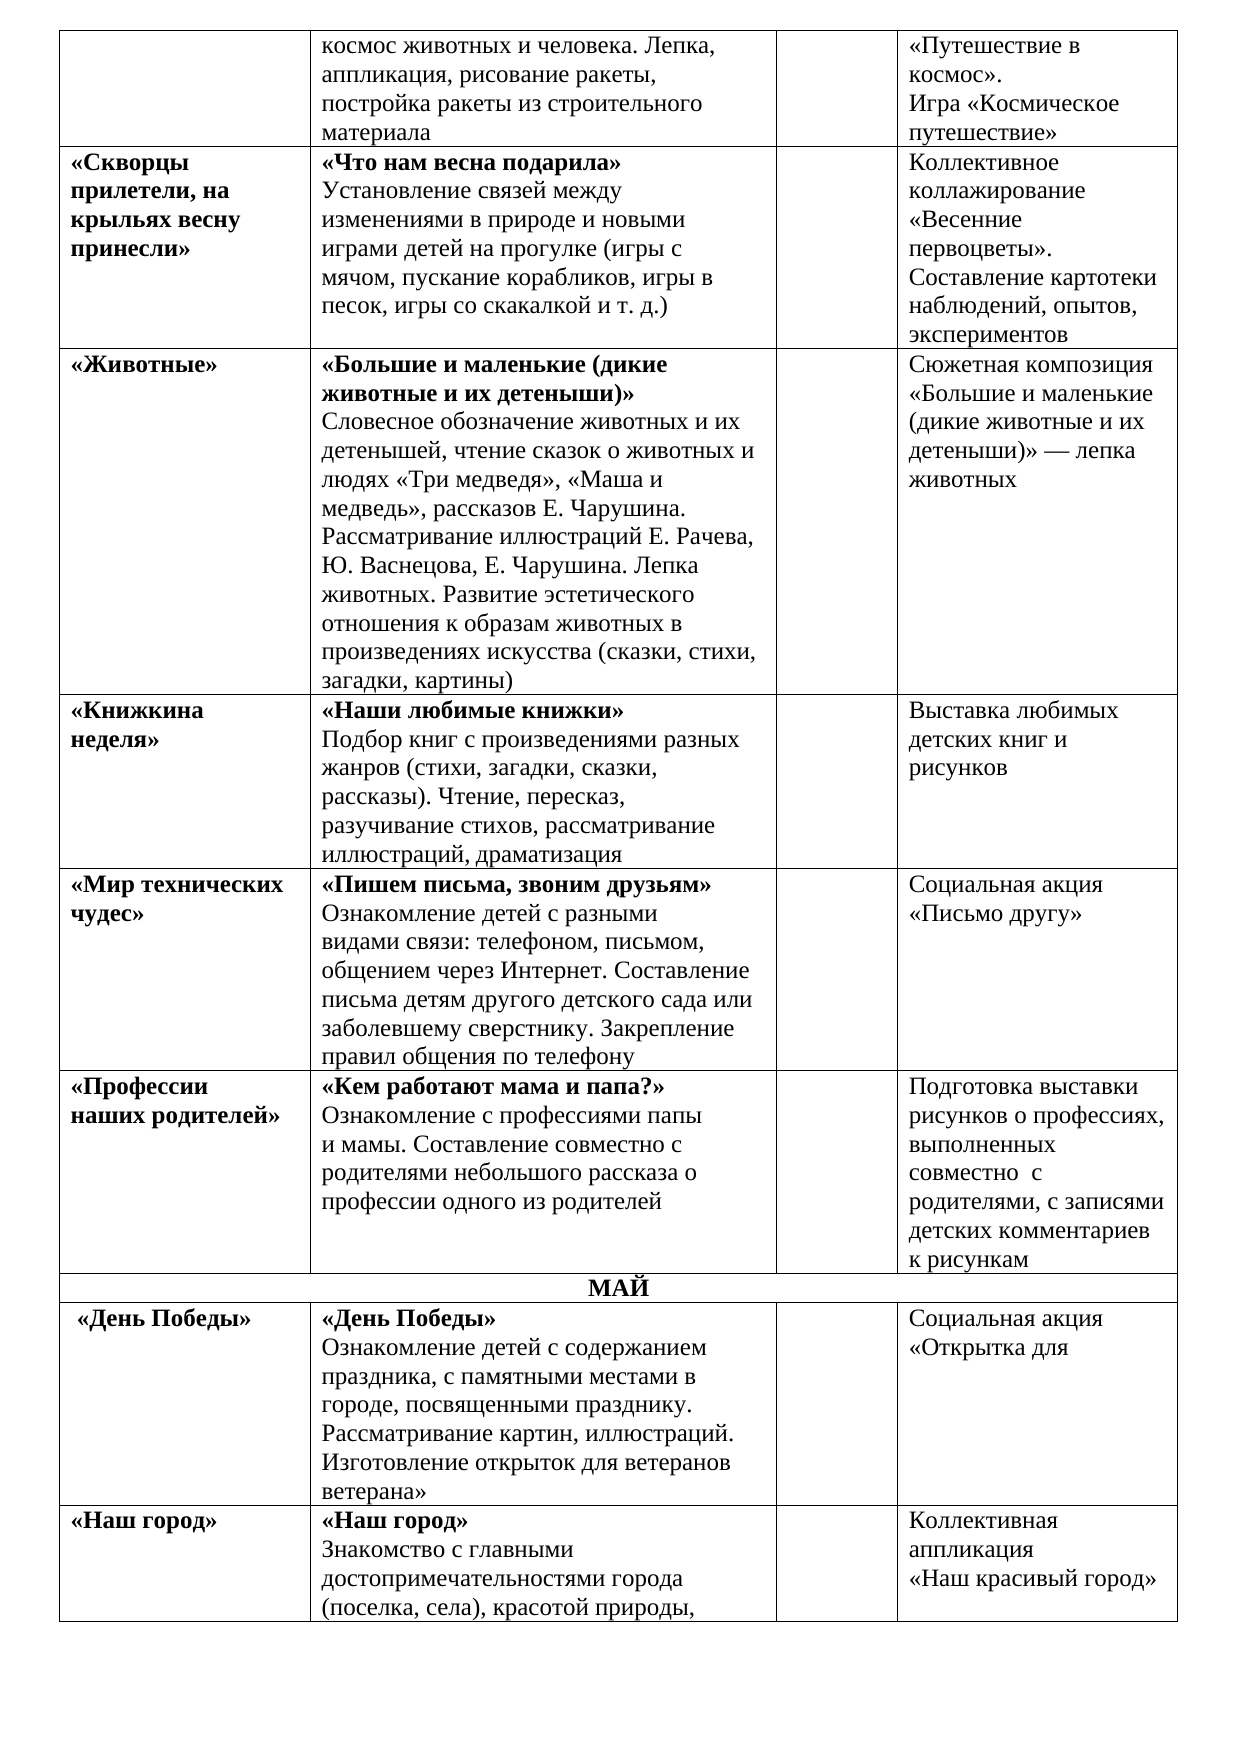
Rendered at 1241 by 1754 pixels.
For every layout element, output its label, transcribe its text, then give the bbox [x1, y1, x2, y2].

table_cell «Наши любимые книжки» Подбор книг с произведениями разных жанров (стихи, загадки, сказки, рассказы). Чтение, пересказ, разучивание стихов, рассматривание иллюстраций, драматизация [311, 695, 776, 868]
table_cell «Кем работают мама и папа?» Ознакомление с профессиями папы и мамы. Составление совместно с родителями небольшого рассказа о профессии одного из родителей [311, 1071, 776, 1272]
table_cell «Наш город» [60, 1506, 310, 1621]
table_cell «Пишем письма, звоним друзьям» Ознакомление детей с разными видами связи: телефоном, письмом, общением через Интернет. Составление письма детям другого детского сада или заболевшему сверстнику. Закрепление правил общения по телефону [311, 869, 776, 1070]
table_cell «Мир технических чудес» [60, 869, 310, 1070]
table_cell «Что нам весна подарила» Установление связей между изменениями в природе и новыми играми детей на прогулке (игры с мячом, пускание корабликов, игры в песок, игры со скакалкой и т. д.) [311, 147, 776, 348]
table_cell [777, 695, 897, 868]
table_cell «Большие и маленькие (дикие животные и их детеныши)» Словесное обозначение животных и их детенышей, чтение сказок о животных и людях «Три медведя», «Маша и медведь», рассказов Е. Чарушина. Рассматривание иллюстраций Е. Рачева, Ю. Васнецова, Е. Чарушина. Лепка животных. Развитие эстетического отношения к образам животных в произведениях искусства (сказки, стихи, загадки, картины) [311, 349, 776, 694]
table_cell Подготовка выставки рисунков о профессиях, выполненных совместно с родителями, с записями детских комментариев к рисункам [898, 1071, 1177, 1272]
table_cell МАЙ [60, 1274, 1177, 1302]
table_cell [898, 1506, 1177, 1621]
table_cell «День Победы» [60, 1303, 310, 1504]
table_cell [777, 349, 897, 694]
table_cell Выставка любимых детских книг и рисунков [898, 695, 1177, 868]
table_cell «Профессии наших родителей» [60, 1071, 310, 1272]
table_cell Сюжетная композиция «Большие и маленькие (дикие животные и их детеныши)» — лепка животных [898, 349, 1177, 694]
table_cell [898, 31, 1177, 146]
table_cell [60, 31, 310, 146]
table_cell [777, 1506, 897, 1621]
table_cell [311, 31, 776, 146]
table_cell «Животные» [60, 349, 310, 694]
table_cell [777, 1303, 897, 1504]
table_cell «Скворцы прилетели, на крыльях весну принесли» [60, 147, 310, 348]
table_cell Социальная акция «Письмо другу» [898, 869, 1177, 1070]
table_cell Коллективное коллажирование «Весенние первоцветы». Составление картотеки наблюдений, опытов, экспериментов [898, 147, 1177, 348]
table_cell «Книжкина неделя» [60, 695, 310, 868]
table_cell Социальная акция «Открытка для [898, 1303, 1177, 1504]
table_cell [777, 147, 897, 348]
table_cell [311, 1506, 776, 1621]
table_cell [777, 31, 897, 146]
table_cell [777, 1071, 897, 1272]
table_cell «День Победы» Ознакомление детей с содержанием праздника, с памятными местами в городе, посвященными празднику. Рассматривание картин, иллюстраций. Изготовление открыток для ветеранов ветерана» [311, 1303, 776, 1504]
table_cell [777, 869, 897, 1070]
